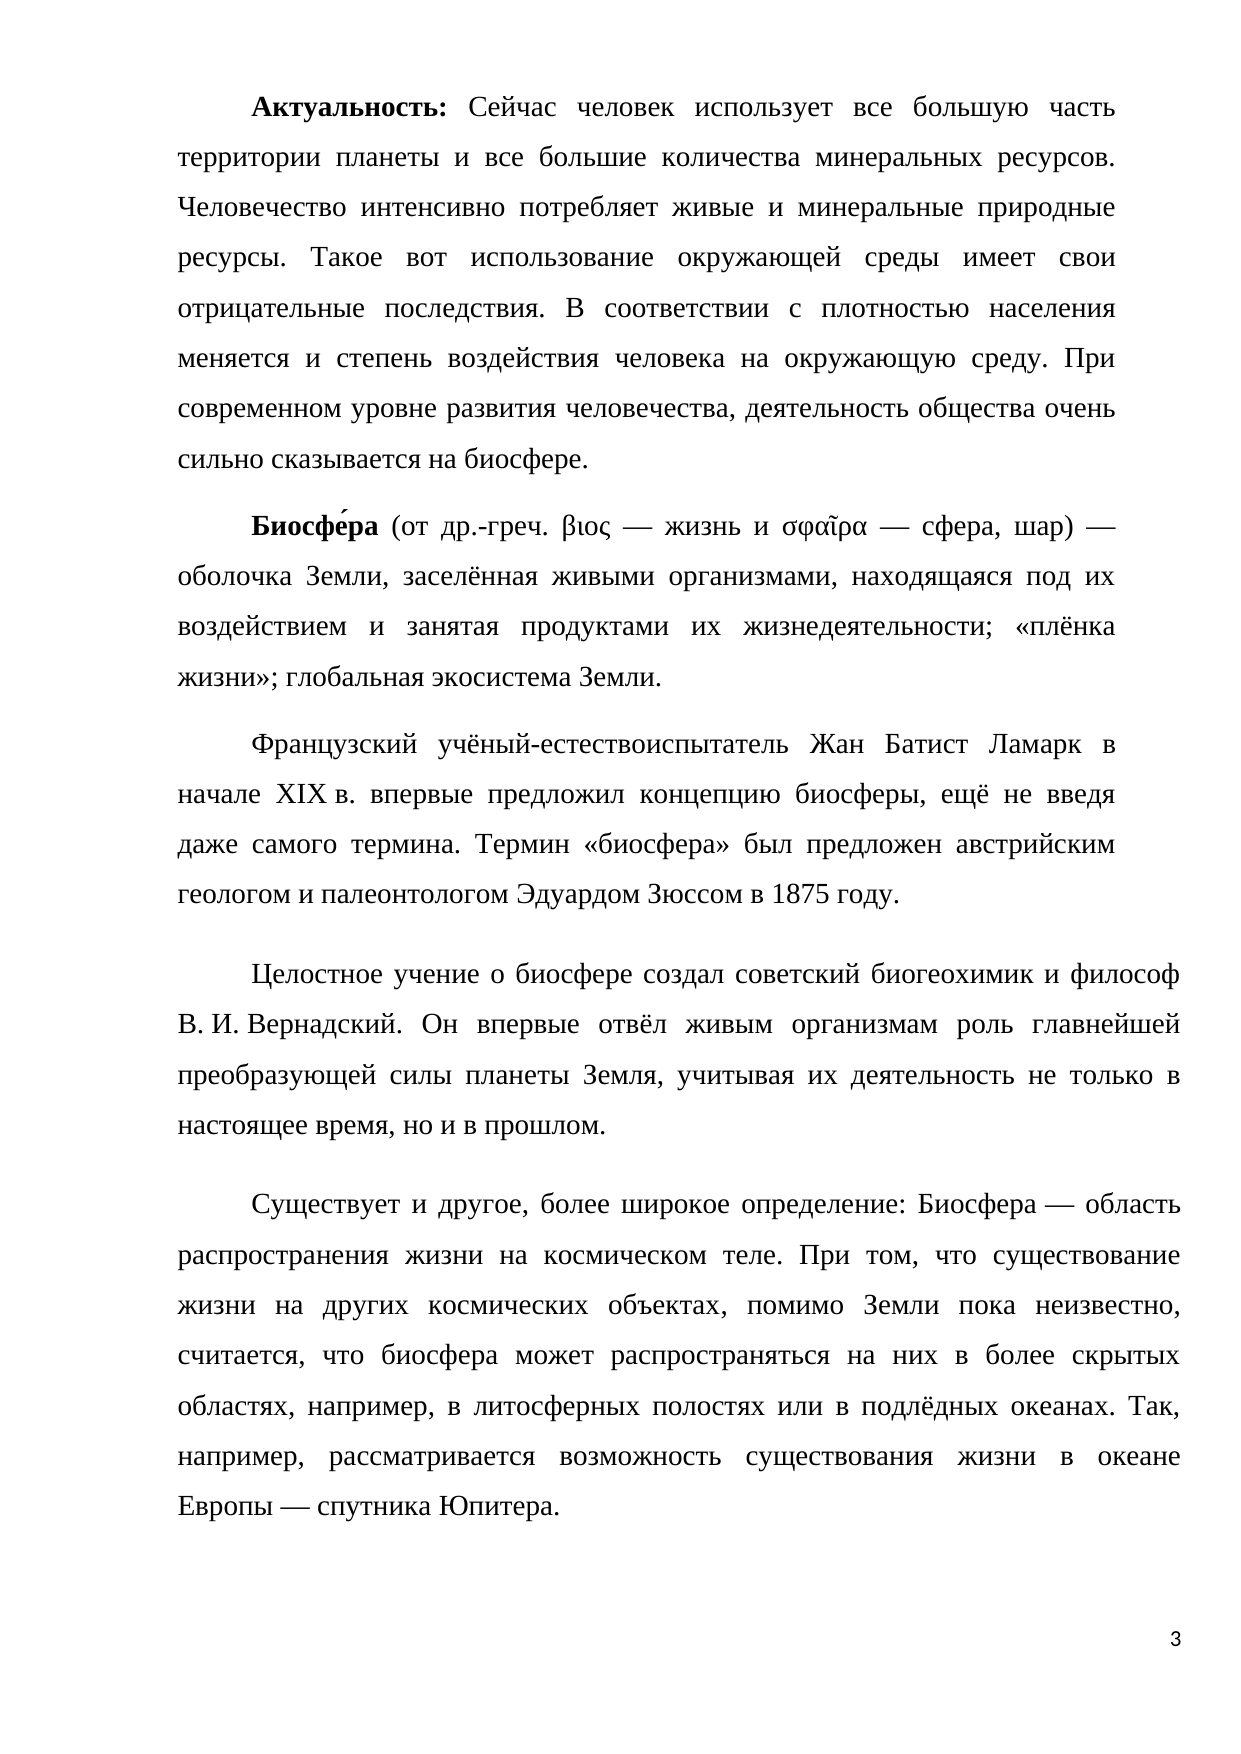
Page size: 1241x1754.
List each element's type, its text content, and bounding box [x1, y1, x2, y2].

text Актуальность: Сейчас человек использует все большую часть территории планеты и все большие количества минеральных ресурсов. Человечество интенсивно потребляет живые и минеральные природные ресурсы. Такое вот использование окружающей среды имеет свои отрицательные последствия. В соответствии с плотностью населения меняется и степень воздействия человека на окружающую среду. При современном уровне развития человечества, деятельность общества очень сильно сказывается на биосфере. [177, 89, 1116, 474]
text Биосфе́ра (от др.-греч. βιος — жизнь и σφαῖρα — сфера, шар) — оболочка Земли, заселённая живыми организмами, находящаяся под их воздействием и занятая продуктами их жизнедеятельности; «плёнка жизни»; глобальная экосистема Земли. [177, 508, 1116, 692]
text Французский учёный-естествоиспытатель Жан Батист Ламарк в начале XIX в. впервые предложил концепцию биосферы, ещё не введя даже самого термина. Термин «биосфера» был предложен австрийским геологом и палеонтологом Эдуардом Зюссом в 1875 году. [177, 726, 1116, 910]
text Существует и другое, более широкое определение: Биосфера — область распространения жизни на космическом теле. При том, что существование жизни на других космических объектах, помимо Земли пока неизвестно, считается, что биосфера может распространяться на них в более скрытых областях, например, в литосферных полостях или в подлёдных океанах. Так, например, рассматривается возможность существования жизни в океане Европы — спутника Юпитера. [177, 1187, 1181, 1522]
text Целостное учение о биосфере создал советский биогеохимик и философ В. И. Вернадский. Он впервые отвёл живым организмам роль главнейшей преобразующей силы планеты Земля, учитывая их деятельность не только в настоящее время, но и в прошлом. [177, 956, 1181, 1141]
